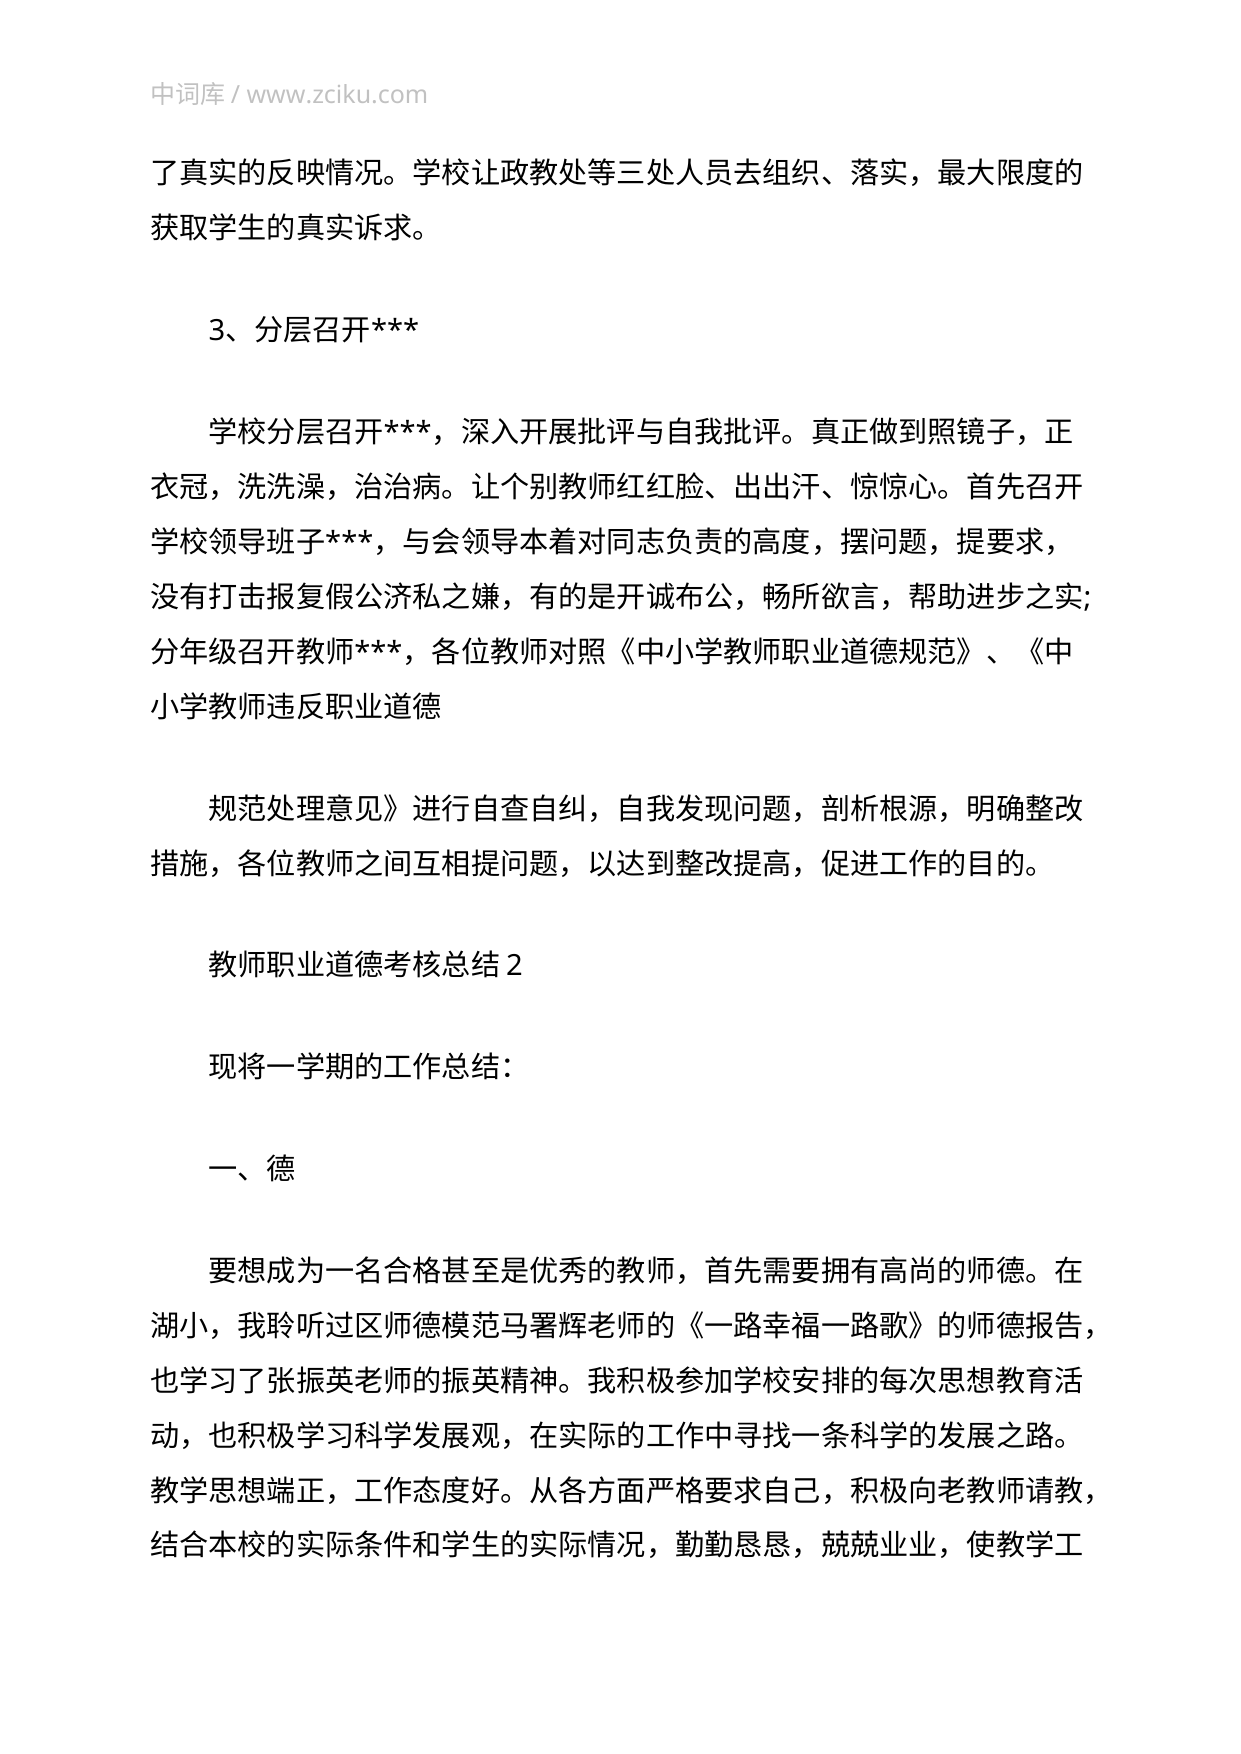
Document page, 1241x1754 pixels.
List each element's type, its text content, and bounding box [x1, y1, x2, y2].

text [150, 150, 1090, 247]
text 学校分层召开***，深入开展批评与自我批评。真正做到照镜子，正衣冠，洗洗澡，治治病。让个别教师红红脸、出出汗、惊惊心。首先召开学校领导班子***，与会领导本着对同志负责的高度，摆问题，提要求，没有打击报复假公济私之嫌，有的是开诚布公，畅所欲言，帮助进步之实;分年级召开教师***，各位教师对照《中小学教师职业道德规范》、《中小学教师违反职业道德 [150, 409, 1090, 726]
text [150, 1247, 1090, 1564]
text 现将一学期的工作总结： [150, 1044, 1090, 1086]
text 3、分层召开*** [150, 307, 1090, 349]
text 教师职业道德考核总结2 [150, 942, 1090, 984]
text 规范处理意见》进行自查自纠，自我发现问题，剖析根源，明确整改措施，各位教师之间互相提问题，以达到整改提高，促进工作的目的。 [150, 785, 1090, 882]
text 一、德 [150, 1146, 1090, 1188]
